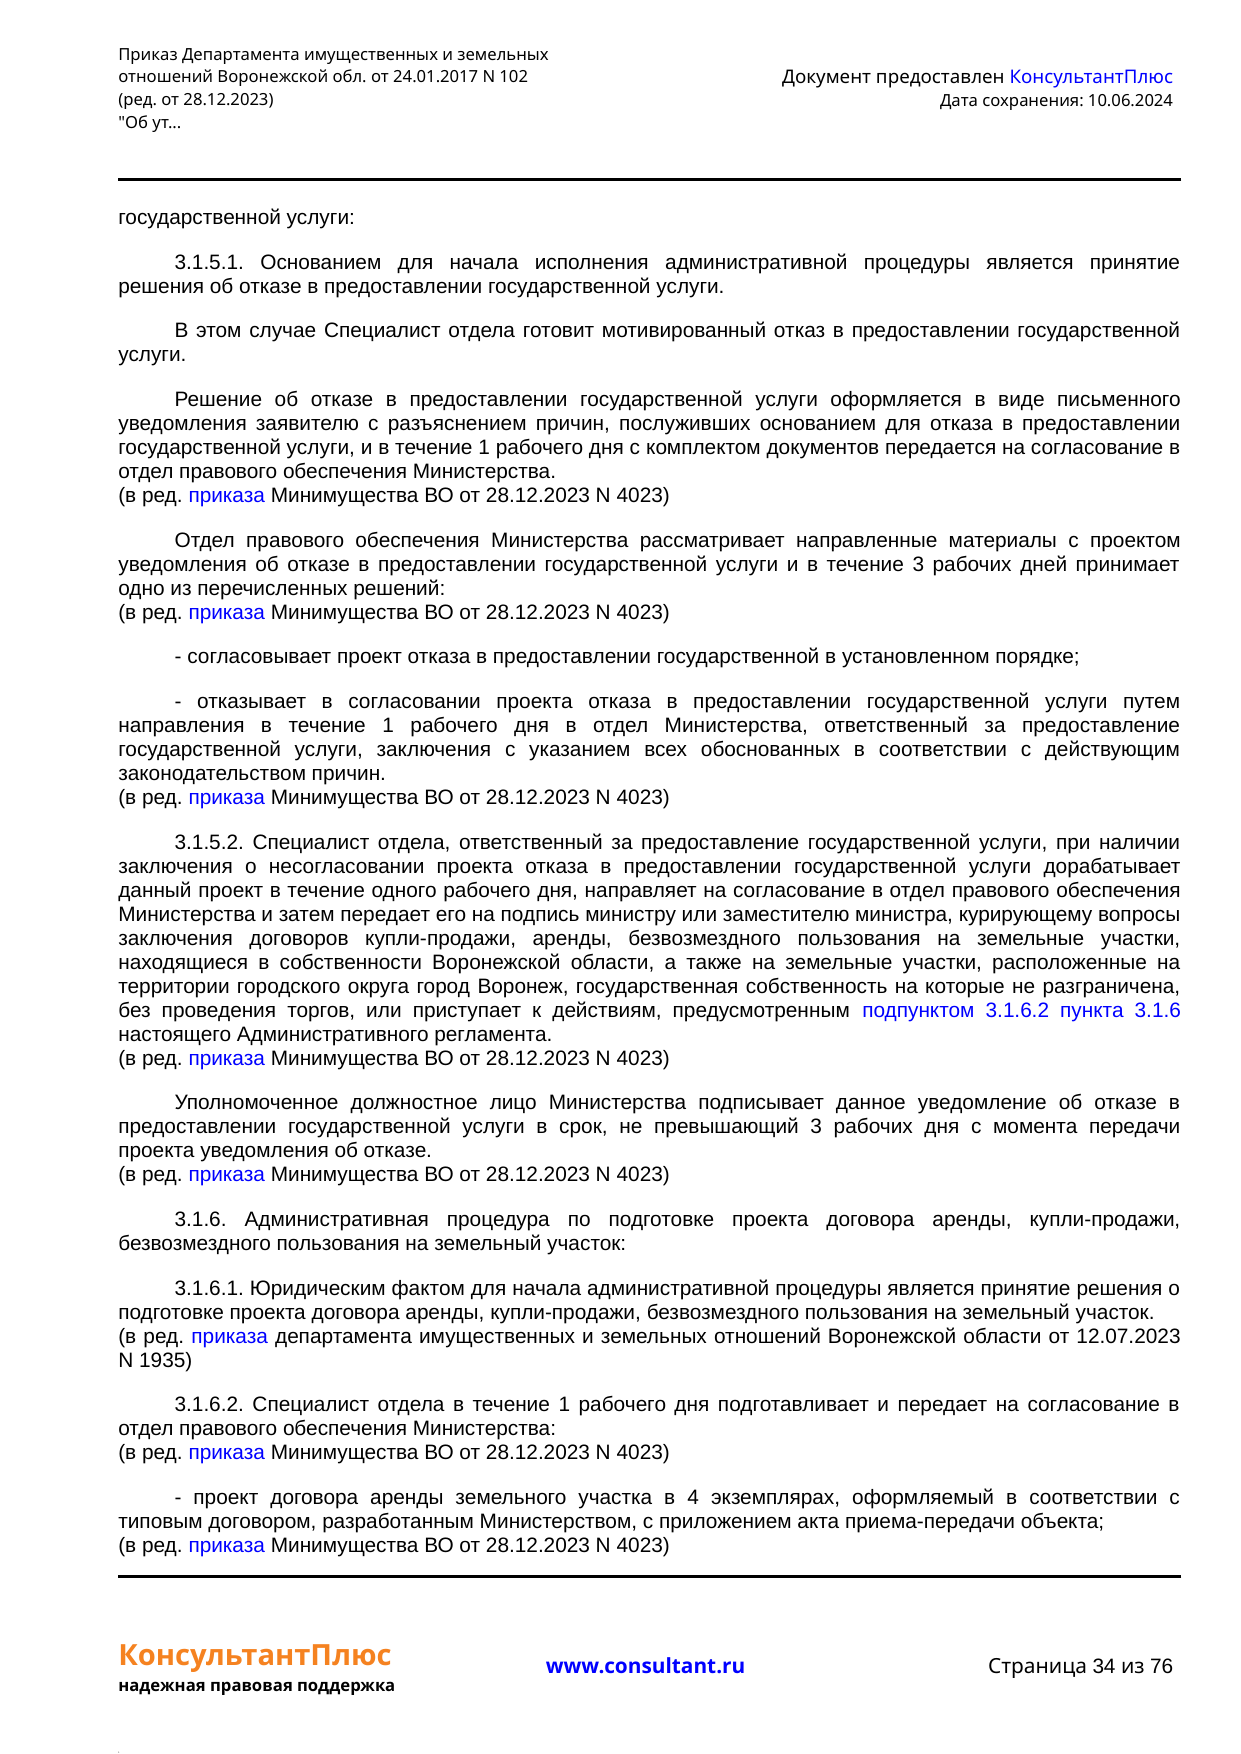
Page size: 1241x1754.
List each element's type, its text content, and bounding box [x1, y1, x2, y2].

text - проект договора аренды земельного участка в 4 экземплярах, оформляемый в соответствии с типовым договором, разработанным Министерством, с приложением акта приема-передачи объекта; [118, 1485, 1181, 1533]
text 3.1.5.1. Основанием для начала исполнения административной процедуры является принятие решения об отказе в предоставлении государственной услуги. [118, 249, 1181, 297]
text В этом случае Специалист отдела готовит мотивированный отказ в предоставлении государственной услуги. [118, 318, 1181, 366]
text (в ред. приказа Минимущества ВО от 28.12.2023 N 4023) [118, 1045, 1181, 1069]
text - согласовывает проект отказа в предоставлении государственной в установленном порядке; [118, 644, 1181, 668]
text (в ред. приказа Минимущества ВО от 28.12.2023 N 4023) [118, 599, 1181, 623]
text (в ред. приказа Минимущества ВО от 28.12.2023 N 4023) [118, 785, 1181, 809]
text (в ред. приказа Минимущества ВО от 28.12.2023 N 4023) [118, 483, 1181, 507]
text Отдел правового обеспечения Министерства рассматривает направленные материалы с проектом уведомления об отказе в предоставлении государственной услуги и в течение 3 рабочих дней принимает одно из перечисленных решений: [118, 528, 1181, 599]
text (в ред. приказа департамента имущественных и земельных отношений Воронежской области от 12.07.2023 N 1935) [118, 1323, 1181, 1371]
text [118, 205, 1181, 229]
text Решение об отказе в предоставлении государственной услуги оформляется в виде письменного уведомления заявителю с разъяснением причин, послуживших основанием для отказа в предоставлении государственной услуги, и в течение 1 рабочего дня с комплектом документов передается на согласование в отдел правового обеспечения Министерства. [118, 387, 1181, 483]
text 3.1.6.1. Юридическим фактом для начала административной процедуры является принятие решения о подготовке проекта договора аренды, купли-продажи, безвозмездного пользования на земельный участок. [118, 1276, 1181, 1323]
text (в ред. приказа Минимущества ВО от 28.12.2023 N 4023) [118, 1533, 1181, 1557]
text 3.1.6.2. Специалист отдела в течение 1 рабочего дня подготавливает и передает на согласование в отдел правового обеспечения Министерства: [118, 1392, 1181, 1440]
text 3.1.5.2. Специалист отдела, ответственный за предоставление государственной услуги, при наличии заключения о несогласовании проекта отказа в предоставлении государственной услуги дорабатывает данный проект в течение одного рабочего дня, направляет на согласование в отдел правового обеспечения Министерства и затем передает его на подпись министру или заместителю министра, курирующему вопросы заключения договоров купли-продажи, аренды, безвозмездного пользования на земельные участки, находящиеся в собственности Воронежской области, а также на земельные участки, расположенные на территории городского округа город Воронеж, государственная собственность на которые не разграничена, без проведения торгов, или приступает к действиям, предусмотренным подпунктом 3.1.6.2 пункта 3.1.6 настоящего Административного регламента. [118, 830, 1181, 1045]
text - отказывает в согласовании проекта отказа в предоставлении государственной услуги путем направления в течение 1 рабочего дня в отдел Министерства, ответственный за предоставление государственной услуги, заключения с указанием всех обоснованных в соответствии с действующим законодательством причин. [118, 689, 1181, 785]
text Уполномоченное должностное лицо Министерства подписывает данное уведомление об отказе в предоставлении государственной услуги в срок, не превышающий 3 рабочих дня с момента передачи проекта уведомления об отказе. [118, 1090, 1181, 1162]
text 3.1.6. Административная процедура по подготовке проекта договора аренды, купли-продажи, безвозмездного пользования на земельный участок: [118, 1207, 1181, 1255]
text (в ред. приказа Минимущества ВО от 28.12.2023 N 4023) [118, 1162, 1181, 1186]
text (в ред. приказа Минимущества ВО от 28.12.2023 N 4023) [118, 1440, 1181, 1464]
